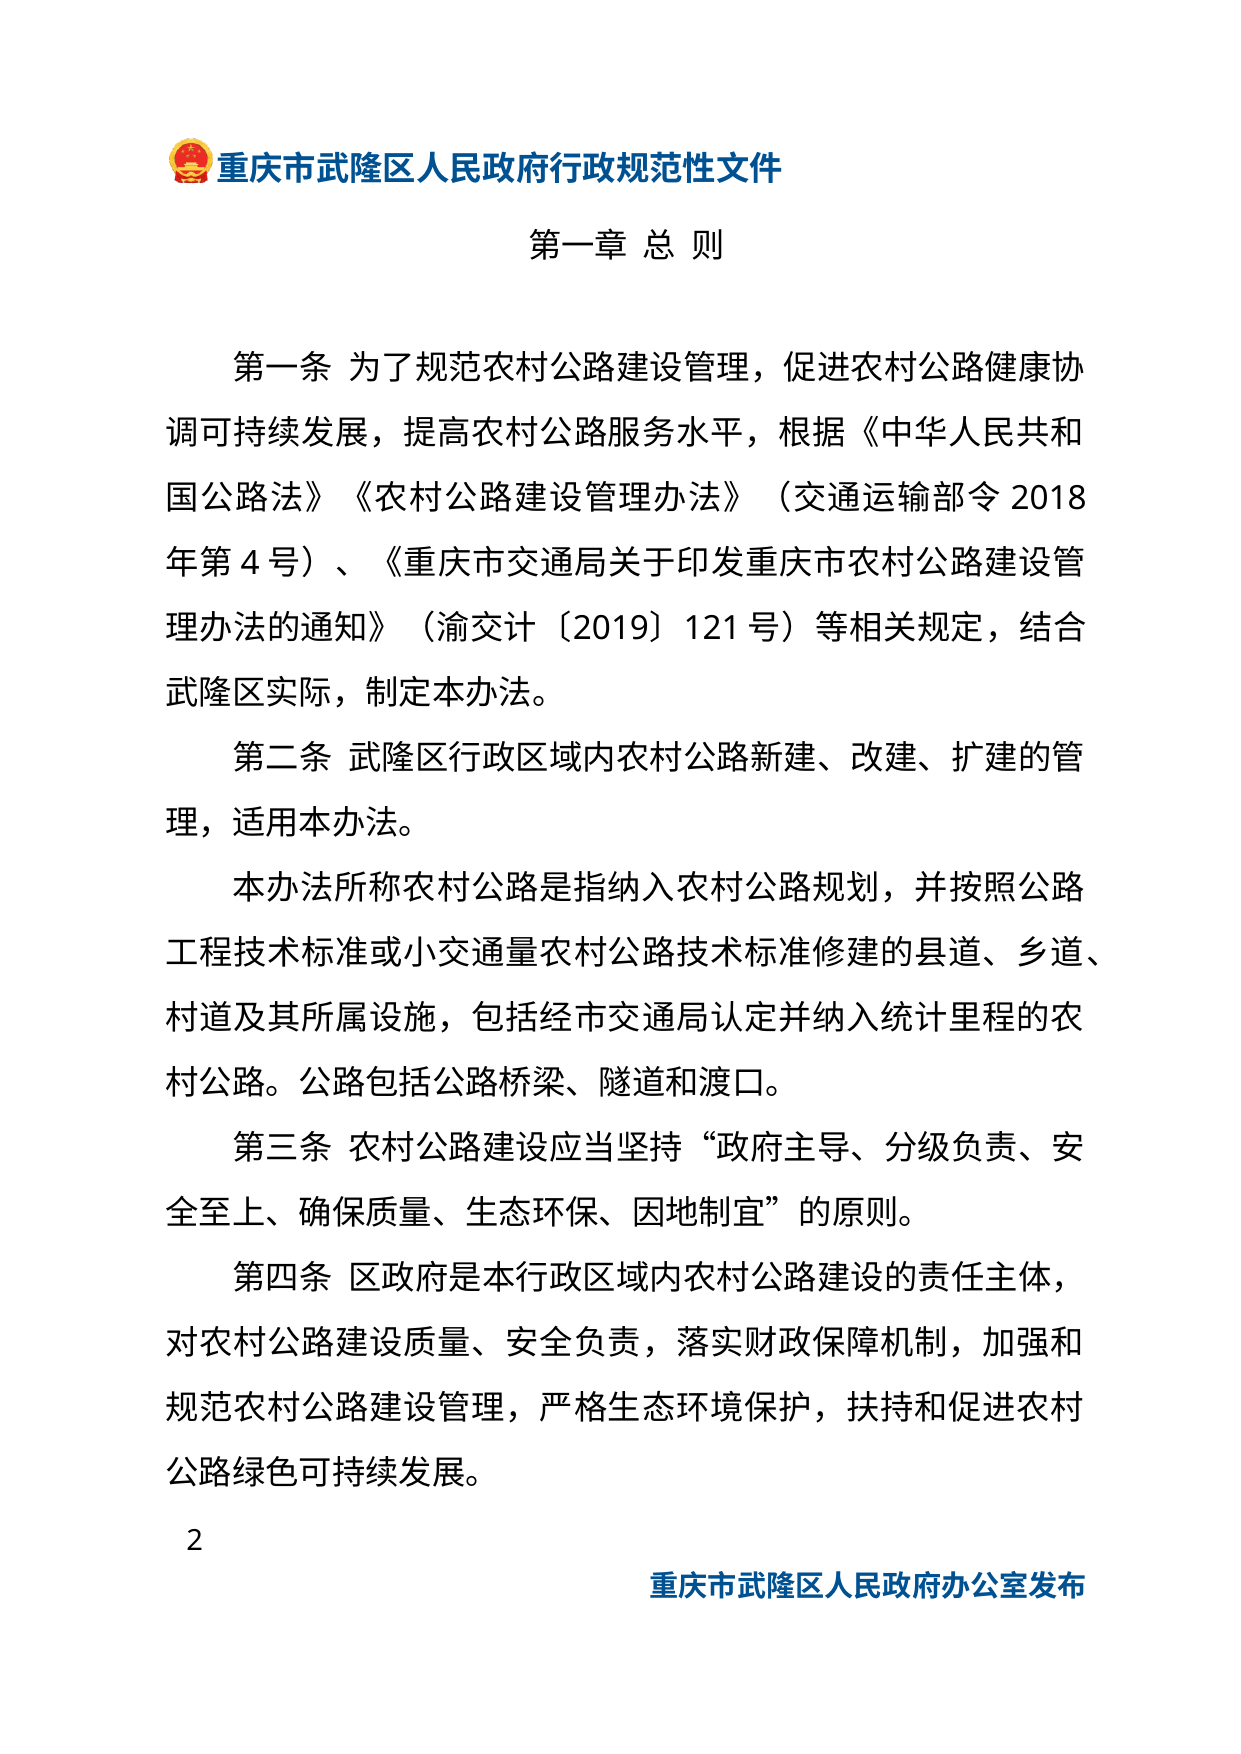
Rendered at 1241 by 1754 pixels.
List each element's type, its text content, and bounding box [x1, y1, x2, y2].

text 第一条 为了规范农村公路建设管理，促进农村公路健康协调可持续发展，提高农村公路服务水平，根据《中华人民共和国公路法》《农村公路建设管理办法》（交通运输部令2018年第4号）、《重庆市交通局关于印发重庆市农村公路建设管理办法的通知》（渝交计〔2019〕121号）等相关规定，结合武隆区实际，制定本办法。 [165, 332, 1087, 722]
picture [165, 136, 217, 187]
text 第四条 区政府是本行政区域内农村公路建设的责任主体，对农村公路建设质量、安全负责，落实财政保障机制，加强和规范农村公路建设管理，严格生态环境保护，扶持和促进农村公路绿色可持续发展。 [165, 1242, 1087, 1502]
text 第二条 武隆区行政区域内农村公路新建、改建、扩建的管理，适用本办法。 [165, 722, 1087, 852]
text 第一章 总 则 [165, 207, 1087, 270]
text 第三条 农村公路建设应当坚持“政府主导、分级负责、安全至上、确保质量、生态环保、因地制宜”的原则。 [165, 1112, 1087, 1242]
text 本办法所称农村公路是指纳入农村公路规划，并按照公路工程技术标准或小交通量农村公路技术标准修建的县道、乡道、村道及其所属设施，包括经市交通局认定并纳入统计里程的农村公路。公路包括公路桥梁、隧道和渡口。 [165, 852, 1087, 1112]
